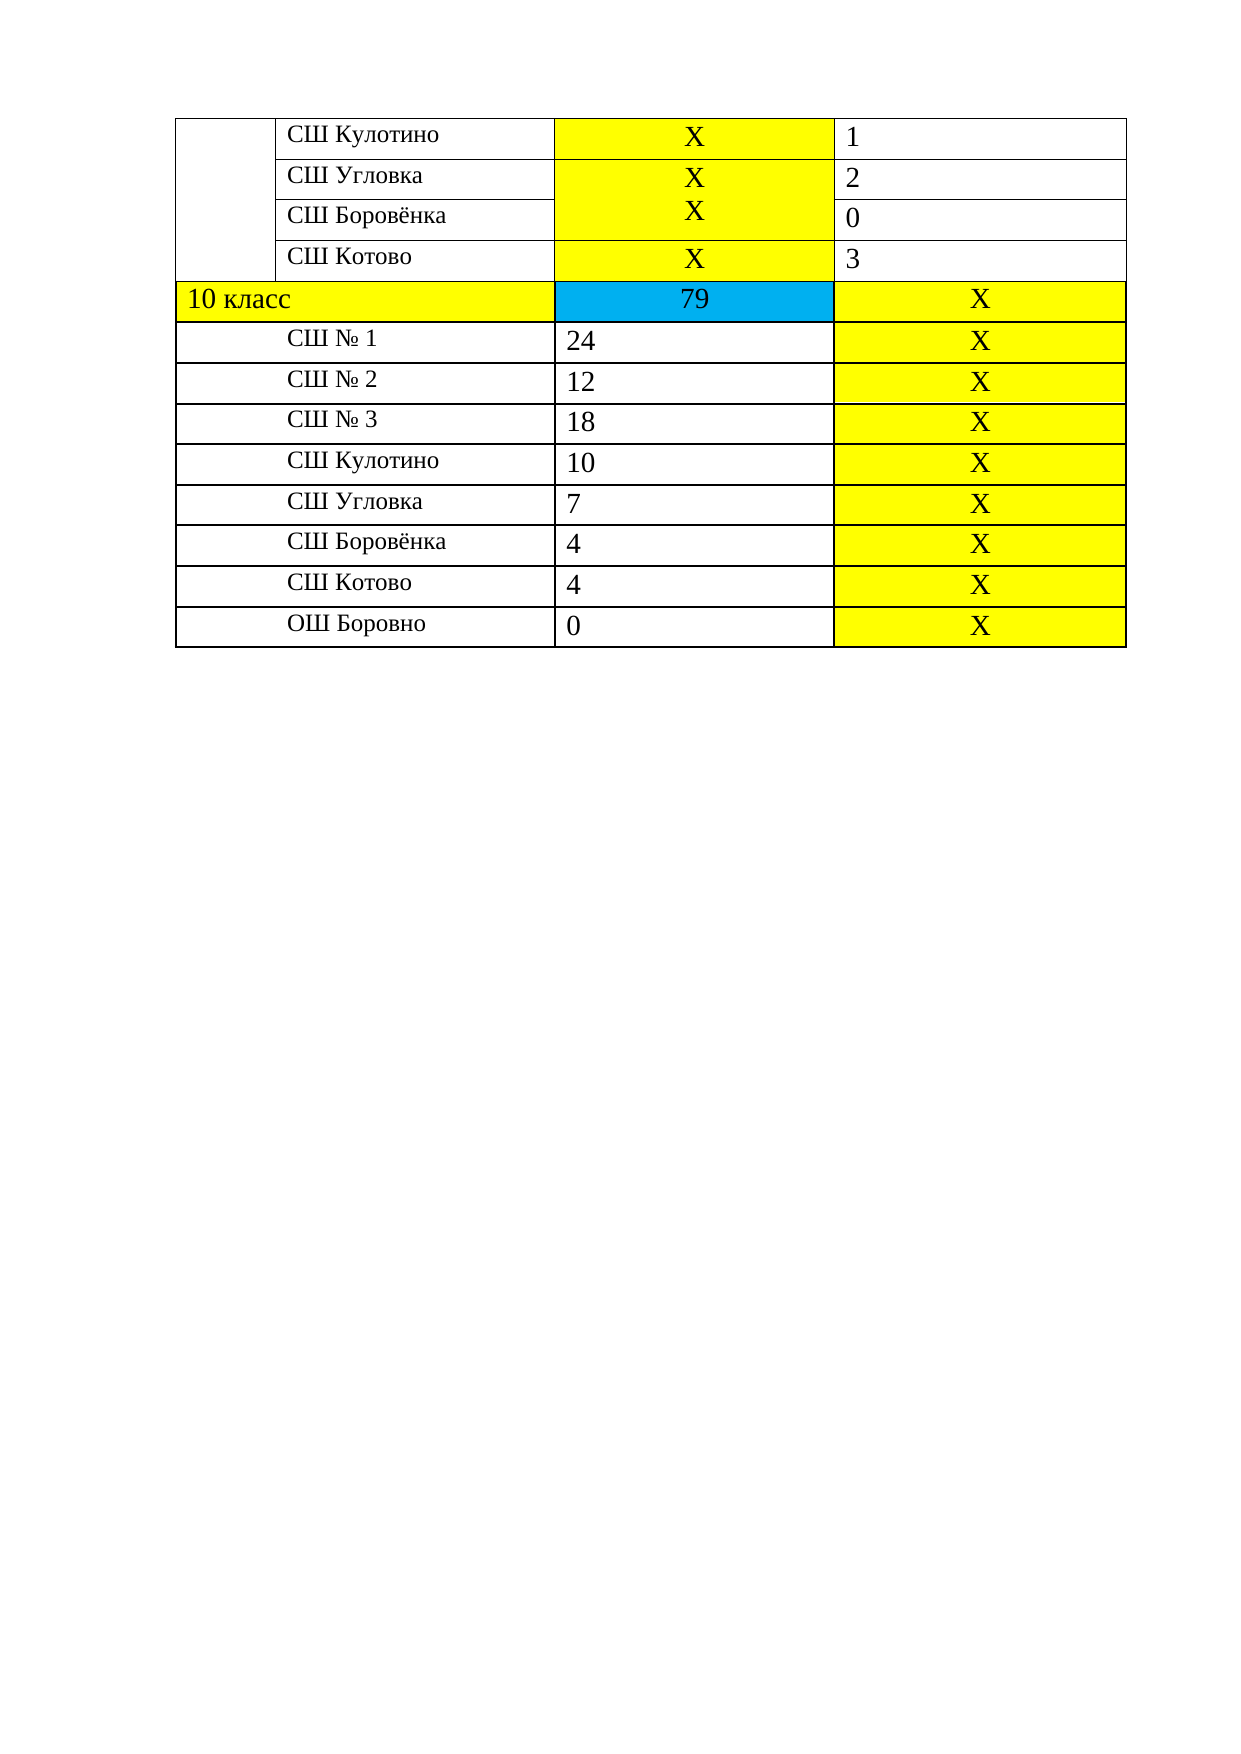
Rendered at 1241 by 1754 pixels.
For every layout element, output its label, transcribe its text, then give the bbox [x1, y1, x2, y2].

table_cell [177, 405, 276, 443]
table_cell 79 [556, 282, 833, 321]
table_cell СШ Котово [276, 567, 554, 606]
table_cell [177, 364, 276, 402]
table_cell X [555, 241, 834, 281]
table_cell СШ Боровёнка [276, 526, 554, 565]
table_cell [177, 608, 276, 646]
table_cell [177, 486, 276, 524]
table_cell [177, 323, 276, 362]
table_cell 10 класс [177, 282, 554, 321]
table_cell 7 [556, 486, 833, 524]
table_cell X [835, 567, 1125, 606]
table_cell СШ Угловка [276, 160, 554, 199]
table_cell СШ Кулотино [276, 119, 554, 159]
table_cell 4 [556, 526, 833, 565]
table_cell 3 [835, 241, 1126, 281]
table_cell СШ Угловка [276, 486, 554, 524]
table_cell [177, 526, 276, 565]
table_cell X [835, 526, 1125, 565]
table_cell X [835, 364, 1125, 402]
table_cell СШ № 2 [276, 364, 554, 402]
table_cell 0 [556, 608, 833, 646]
table_cell X [835, 323, 1125, 362]
table_cell 2 [835, 160, 1126, 199]
table_cell 12 [556, 364, 833, 402]
table_cell 1 [835, 119, 1126, 159]
table_cell [177, 445, 276, 484]
table_cell СШ Кулотино [276, 445, 554, 484]
table_cell X [835, 486, 1125, 524]
table_cell ОШ Боровно [276, 608, 554, 646]
table_cell 0 [835, 200, 1126, 240]
table_cell X [835, 282, 1125, 321]
table_cell 10 [556, 445, 833, 484]
table_cell X X [555, 160, 834, 240]
table_cell X [835, 445, 1125, 484]
table_cell СШ № 3 [276, 405, 554, 443]
table_cell СШ № 1 [276, 323, 554, 362]
table_cell X X [555, 119, 834, 159]
table_cell 18 [556, 405, 833, 443]
table_cell СШ Боровёнка [276, 200, 554, 240]
table_cell 4 [556, 567, 833, 606]
table_cell X [835, 405, 1125, 443]
table_cell 24 [556, 323, 833, 362]
table_cell X [835, 608, 1125, 646]
table_cell [177, 567, 276, 606]
table_cell СШ Котово [276, 241, 554, 281]
